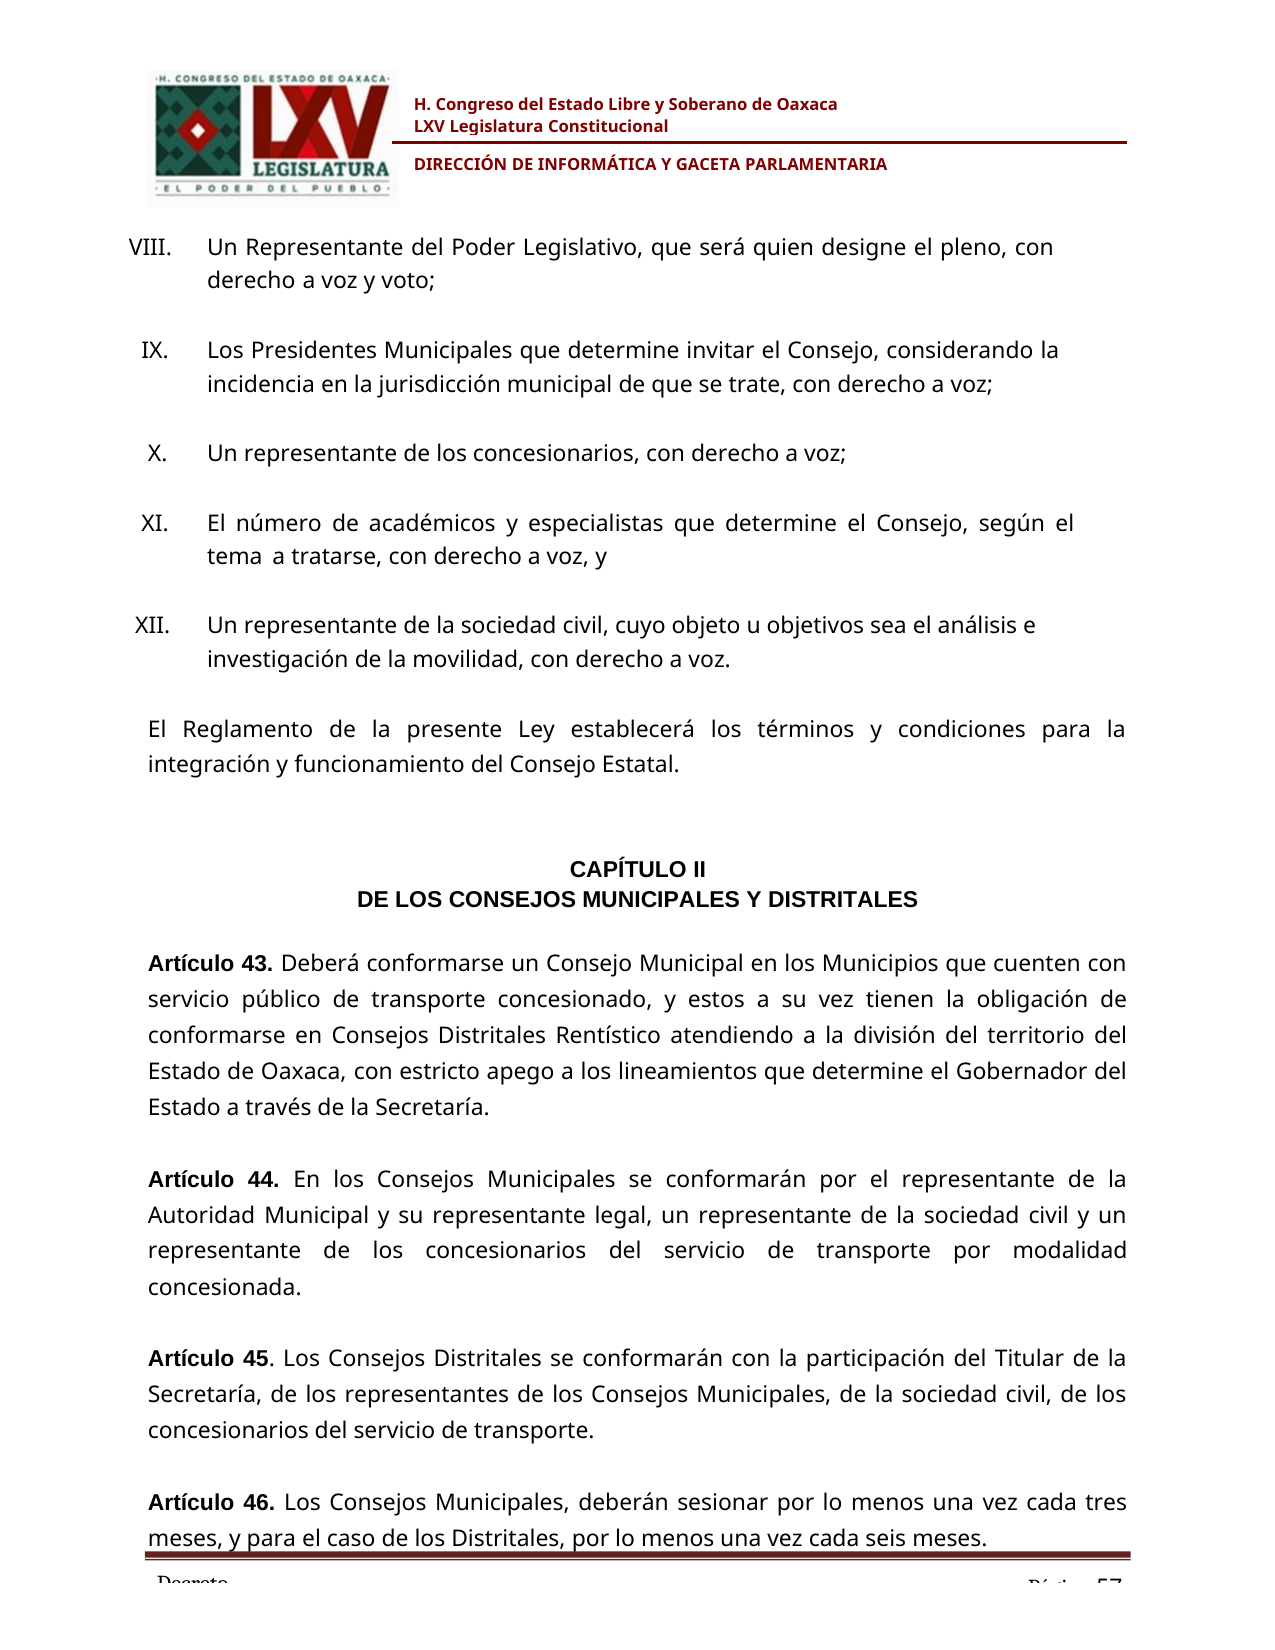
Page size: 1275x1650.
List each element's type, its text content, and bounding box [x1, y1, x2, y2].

list El número de académicos y especialistas que determine el Consejo, según el tema a tratarse, con derecho a voz, y [141, 507, 1127, 571]
list Los Presidentes Municipales que determine invitar el Consejo, considerando la incidencia en la jurisdicción municipal de que se trate, con derecho a voz; [141, 334, 1128, 399]
list Un representante de los concesionarios, con derecho a voz; [148, 437, 1139, 468]
list Un Representante del Poder Legislativo, que será quien designe el pleno, con derecho a voz y voto; [128, 230, 1128, 295]
text Artículo 43. Deberá conformarse un Consejo Municipal en los Municipios que cuenten con servicio público de transporte concesionado, y estos a su vez tienen la obligación de conformarse en Consejos Distritales Rentístico atendiendo a la división del territorio del Estado de Oaxaca, con estricto apego a los lineamientos que determine el Gobernador del Estado a través de la Secretaría. [148, 947, 1128, 1122]
text Artículo 44. En los Consejos Municipales se conformarán por el representante de la Autoridad Municipal y su representante legal, un representante de la sociedad civil y un representante de los concesionarios del servicio de transporte por modalidad concesionada. [148, 1163, 1128, 1302]
text Artículo 46. Los Consejos Municipales, deberán sesionar por lo menos una vez cada tres meses, y para el caso de los Distritales, por lo menos una vez cada seis meses. [148, 1486, 1128, 1553]
text DE LOS CONSEJOS MUNICIPALES Y DISTRITALES [151, 886, 1123, 913]
subtitle CAPÍTULO II [152, 856, 1123, 882]
text Artículo 45. Los Consejos Distritales se conformarán con la participación del Titular de la Secretaría, de los representantes de los Consejos Municipales, de la sociedad civil, de los concesionarios del servicio de transporte. [148, 1342, 1127, 1445]
list Un representante de la sociedad civil, cuyo objeto u objetivos sea el análisis e investigación de la movilidad, con derecho a voz. [135, 609, 1127, 674]
picture [147, 70, 399, 208]
text El Reglamento de la presente Ley establecerá los términos y condiciones para la integración y funcionamiento del Consejo Estatal. [148, 712, 1127, 780]
